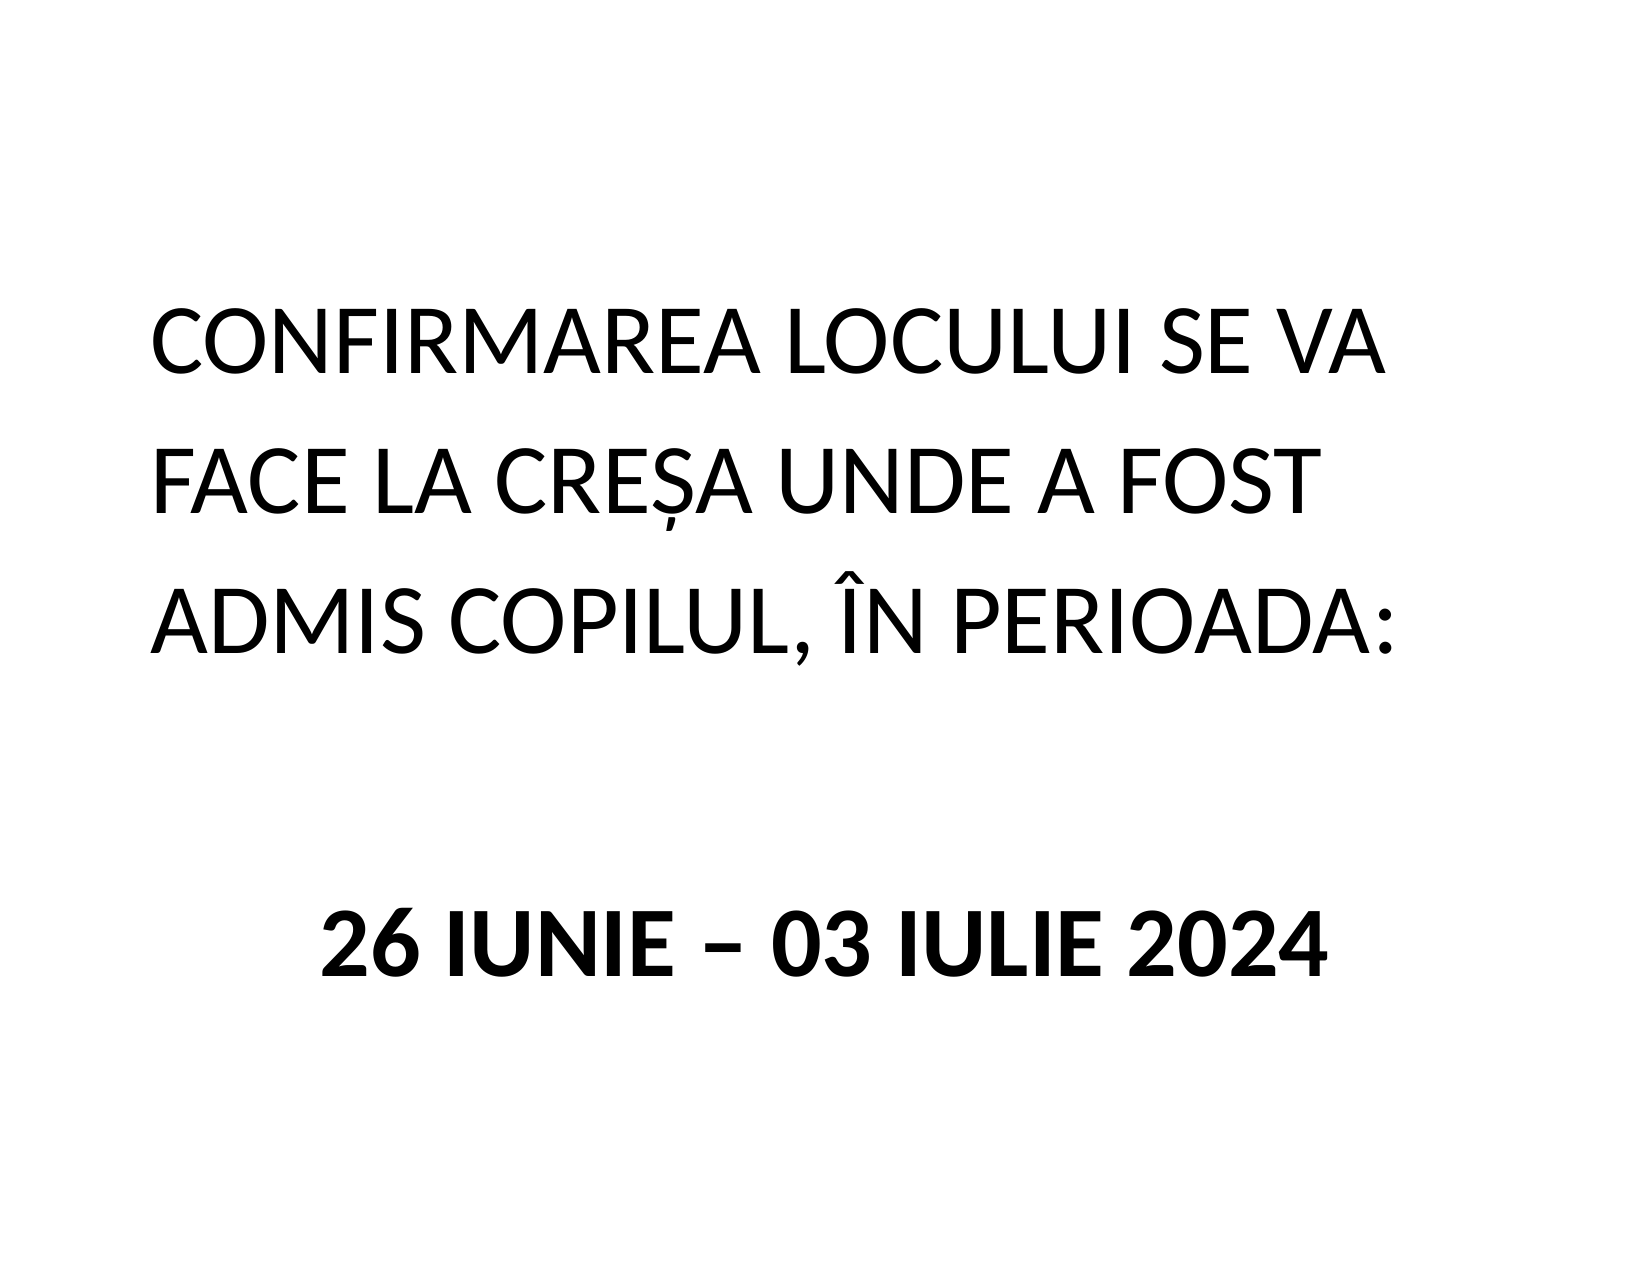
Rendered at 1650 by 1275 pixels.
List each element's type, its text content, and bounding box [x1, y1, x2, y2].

text 26 IUNIE – 03 IULIE 2024 [150, 879, 1500, 1001]
text CONFIRMAREA LOCULUI SE VA FACE LA CREȘA UNDE A FOST ADMIS COPILUL, ÎN PERIOADA: [150, 276, 1500, 679]
